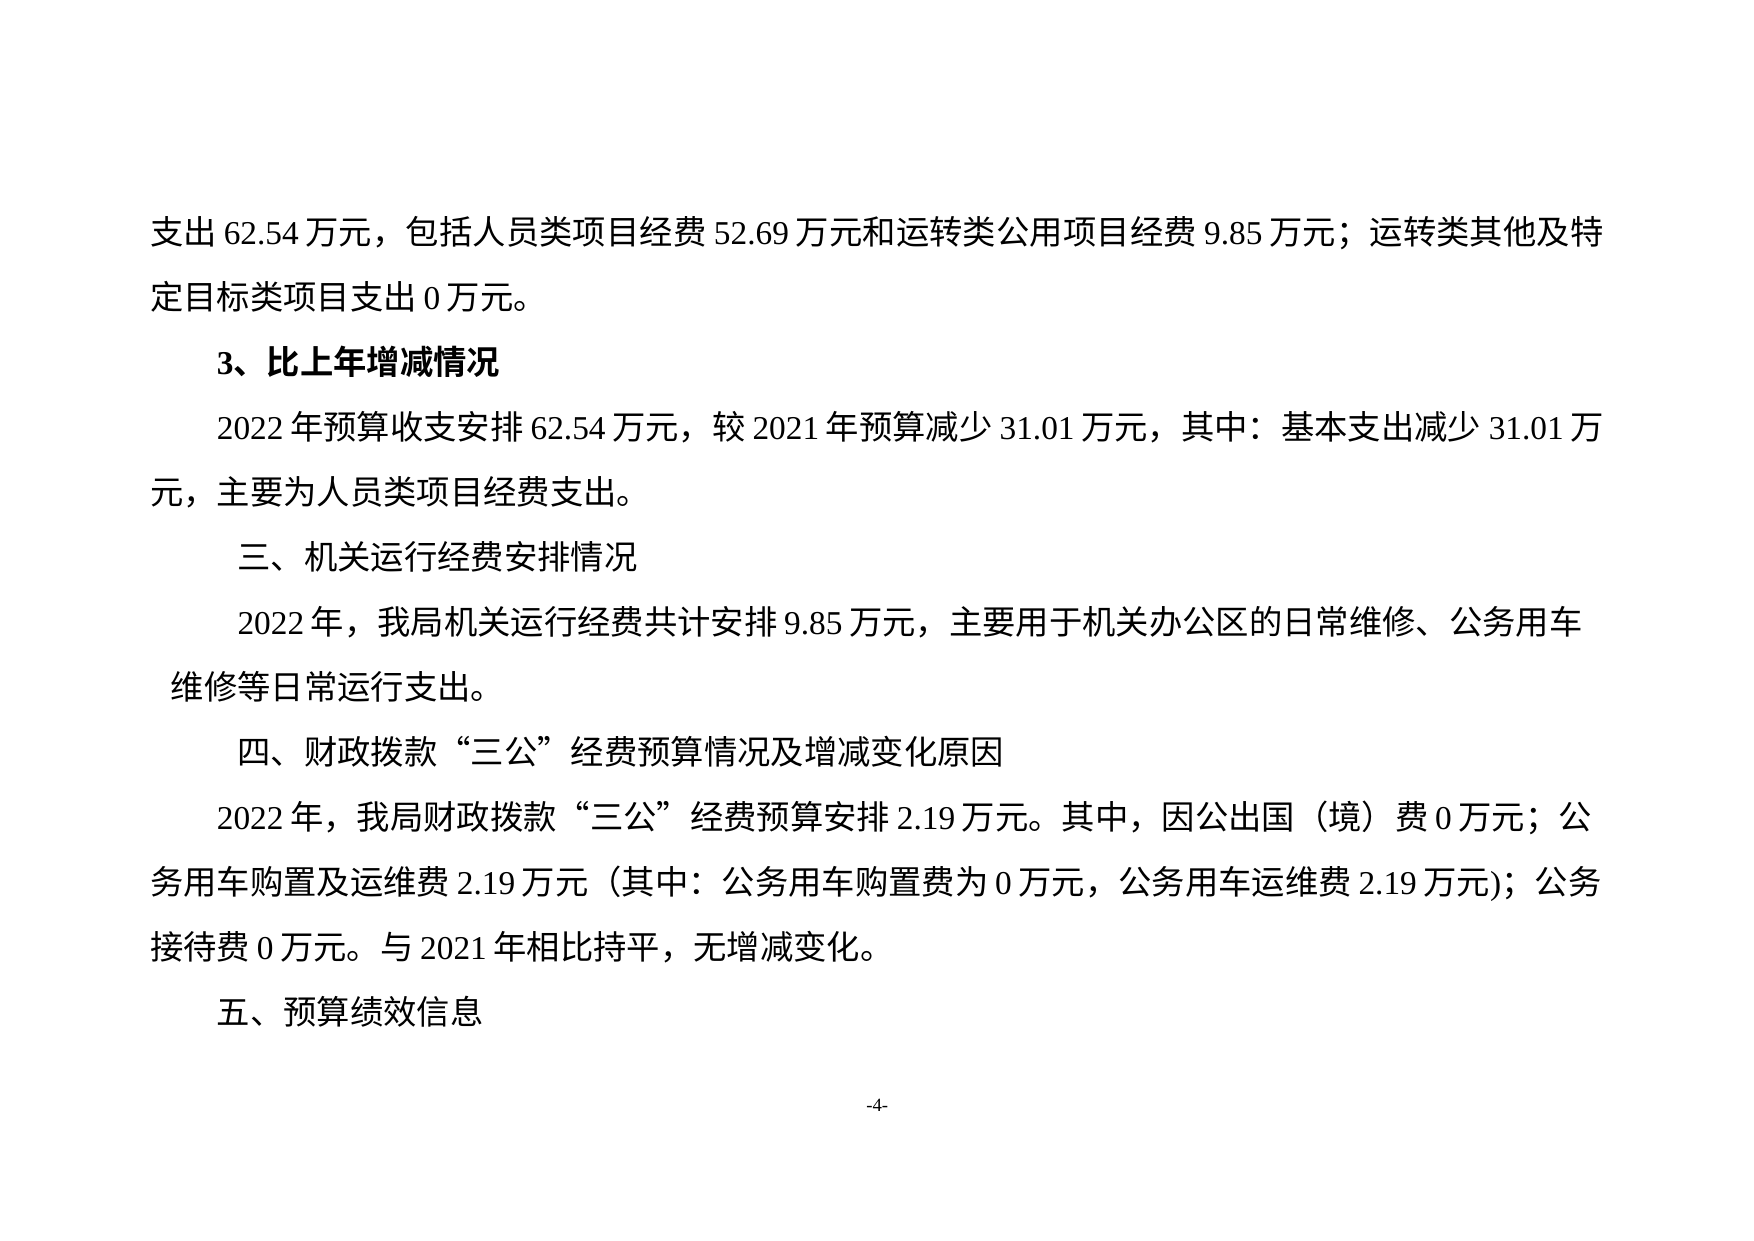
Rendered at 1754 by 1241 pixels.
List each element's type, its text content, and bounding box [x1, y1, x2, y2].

text 五、预算绩效信息 [150, 978, 1604, 1043]
text 四、财政拨款“三公”经费预算情况及增减变化原因 [171, 718, 1604, 783]
text 2022年，我局财政拨款“三公”经费预算安排2.19万元。其中，因公出国（境）费0万元；公务用车购置及运维费2.19万元（其中：公务用车购置费为0万元，公务用车运维费2.19万元)；公务接待费0万元。与2021年相比持平，无增减变化。 [150, 783, 1604, 978]
text 3、比上年增减情况 [150, 328, 1604, 393]
text 2022年预算收支安排62.54万元，较2021年预算减少31.01万元，其中：基本支出减少31.01万元，主要为人员类项目经费支出。 [150, 393, 1604, 523]
text 2022年，我局机关运行经费共计安排9.85万元，主要用于机关办公区的日常维修、公务用车维修等日常运行支出。 [171, 588, 1604, 718]
text 三、机关运行经费安排情况 [171, 523, 1604, 588]
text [150, 198, 1604, 328]
